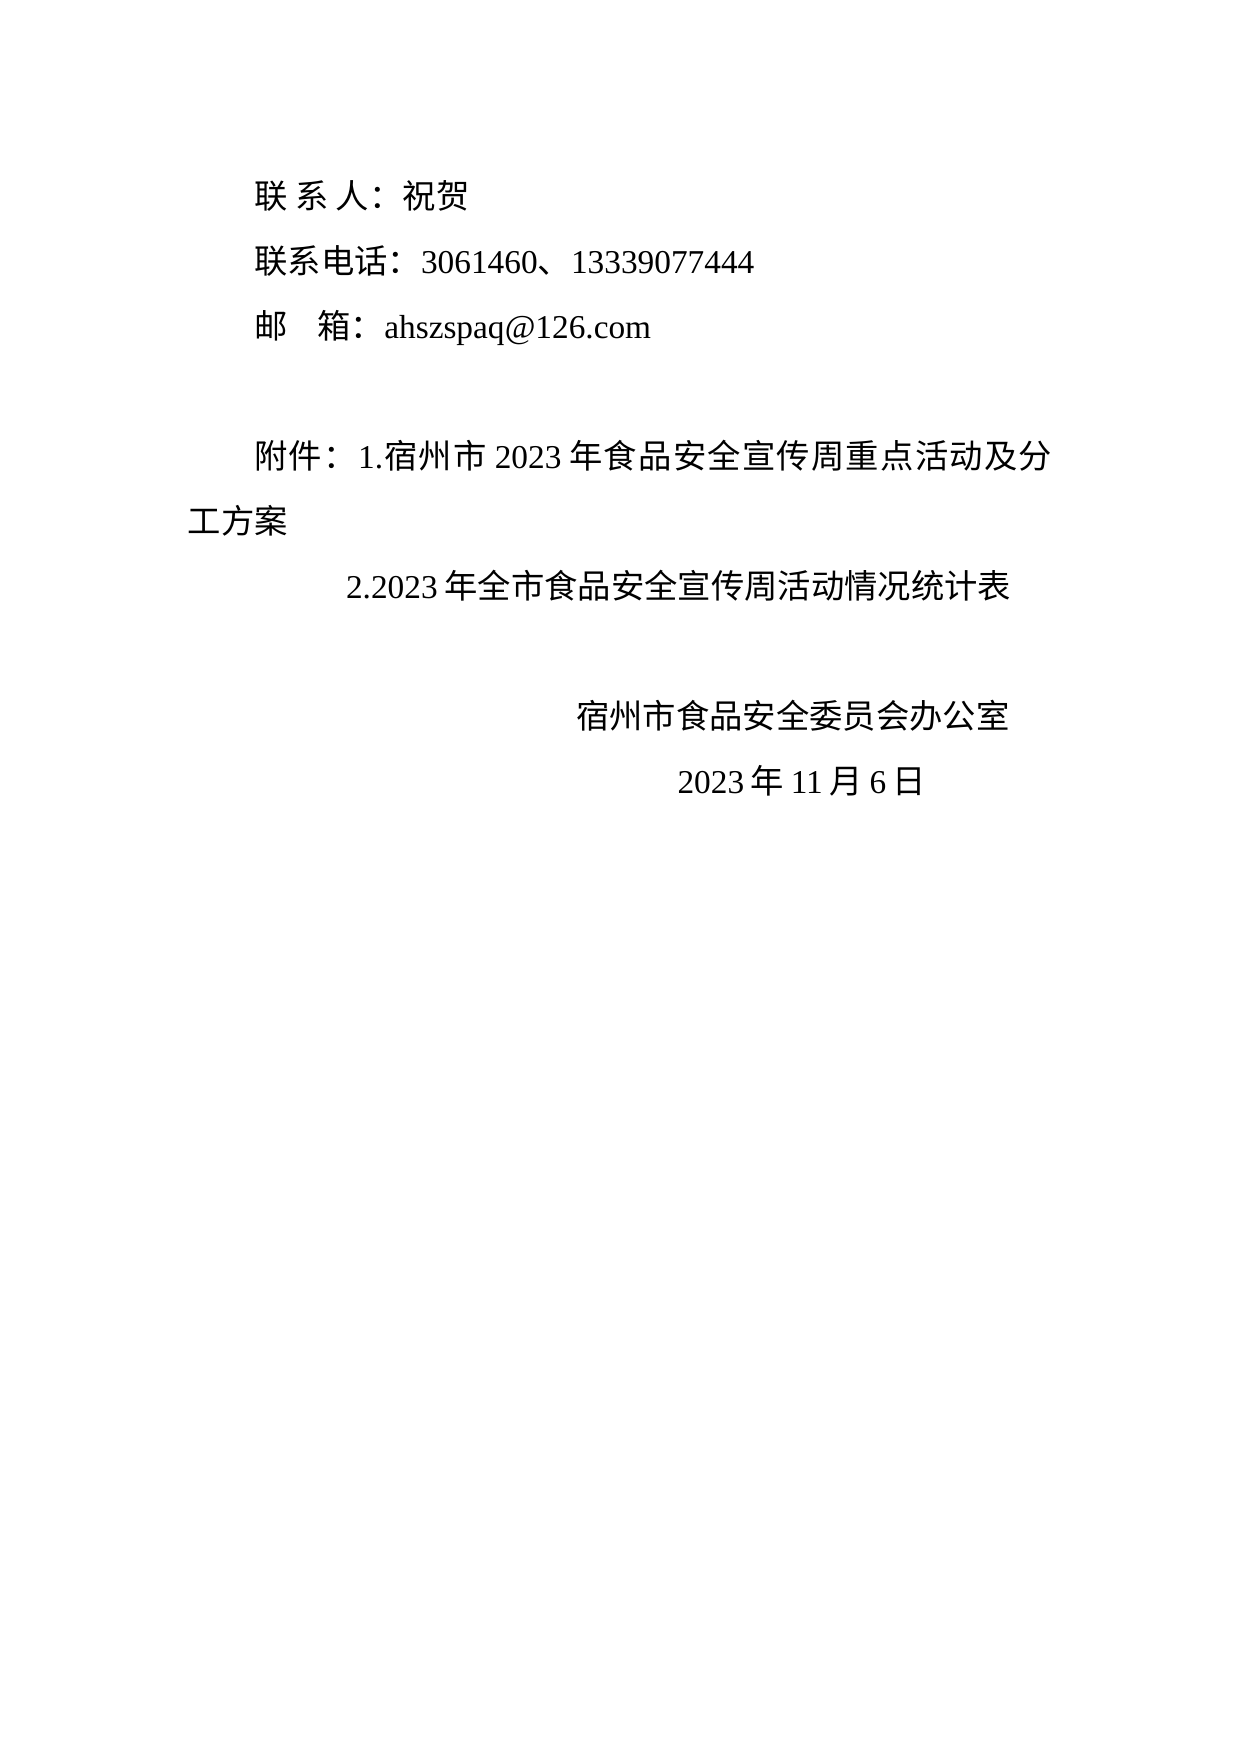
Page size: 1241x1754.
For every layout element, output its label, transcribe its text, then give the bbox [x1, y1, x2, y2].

text 宿州市食品安全委员会办公室 [187, 682, 1009, 747]
text 附件：1.宿州市2023年食品安全宣传周重点活动及分工方案 [187, 422, 1053, 552]
text 联系电话：3061460、13339077444 [187, 227, 1053, 292]
text 2023年11月6日 [187, 747, 926, 812]
text 2.2023年全市食品安全宣传周活动情况统计表 [187, 552, 1053, 617]
text 联 系 人：祝贺 [187, 162, 1053, 227]
text 邮 箱：ahszspaq@126.com [187, 292, 1053, 357]
